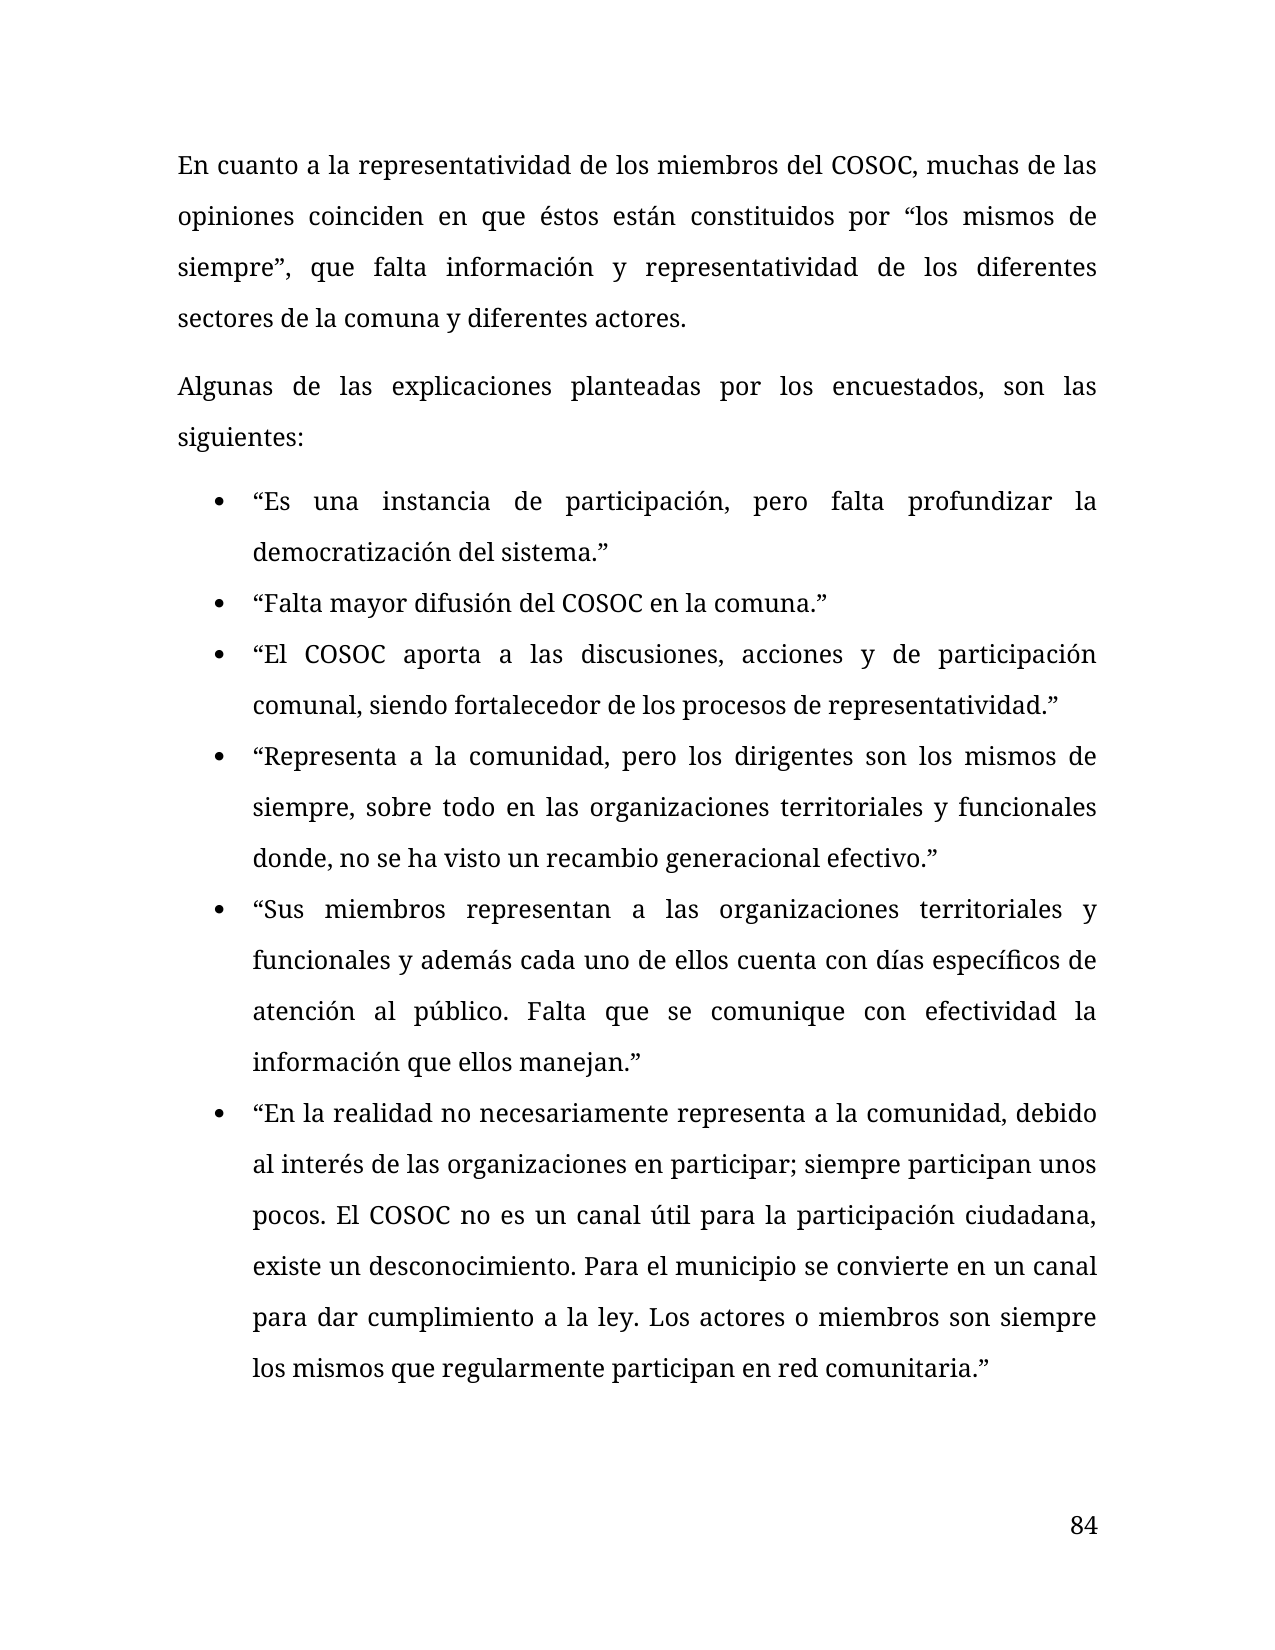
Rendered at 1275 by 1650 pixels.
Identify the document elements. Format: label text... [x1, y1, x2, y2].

list “El COSOC aporta a las discusiones, acciones y de participación comunal, siendo fortalecedor de los procesos de representatividad.” [215, 636, 1098, 721]
text Algunas de las explicaciones planteadas por los encuestados, son las siguientes: [177, 368, 1098, 454]
list “En la realidad no necesariamente representa a la comunidad, debido al interés de las organizaciones en participar; siempre participan unos pocos. El COSOC no es un canal útil para la participación ciudadana, existe un desconocimiento. Para el municipio se convierte en un canal para dar cumplimiento a la ley. Los actores o miembros son siempre los mismos que regularmente participan en red comunitaria.” [215, 1096, 1098, 1385]
list “Representa a la comunidad, pero los dirigentes son los mismos de siempre, sobre todo en las organizaciones territoriales y funcionales donde, no se ha visto un recambio generacional efectivo.” [215, 738, 1098, 874]
list “Falta mayor difusión del COSOC en la comuna.” [215, 585, 1098, 619]
list “Sus miembros representan a las organizaciones territoriales y funcionales y además cada uno de ellos cuenta con días específicos de atención al público. Falta que se comunique con efectividad la información que ellos manejan.” [215, 891, 1098, 1079]
list “Es una instancia de participación, pero falta profundizar la democratización del sistema.” [215, 483, 1098, 568]
text En cuanto a la representatividad de los miembros del COSOC, muchas de las opiniones coinciden en que éstos están constituidos por “los mismos de siempre”, que falta información y representatividad de los diferentes sectores de la comuna y diferentes actores. [177, 148, 1098, 335]
